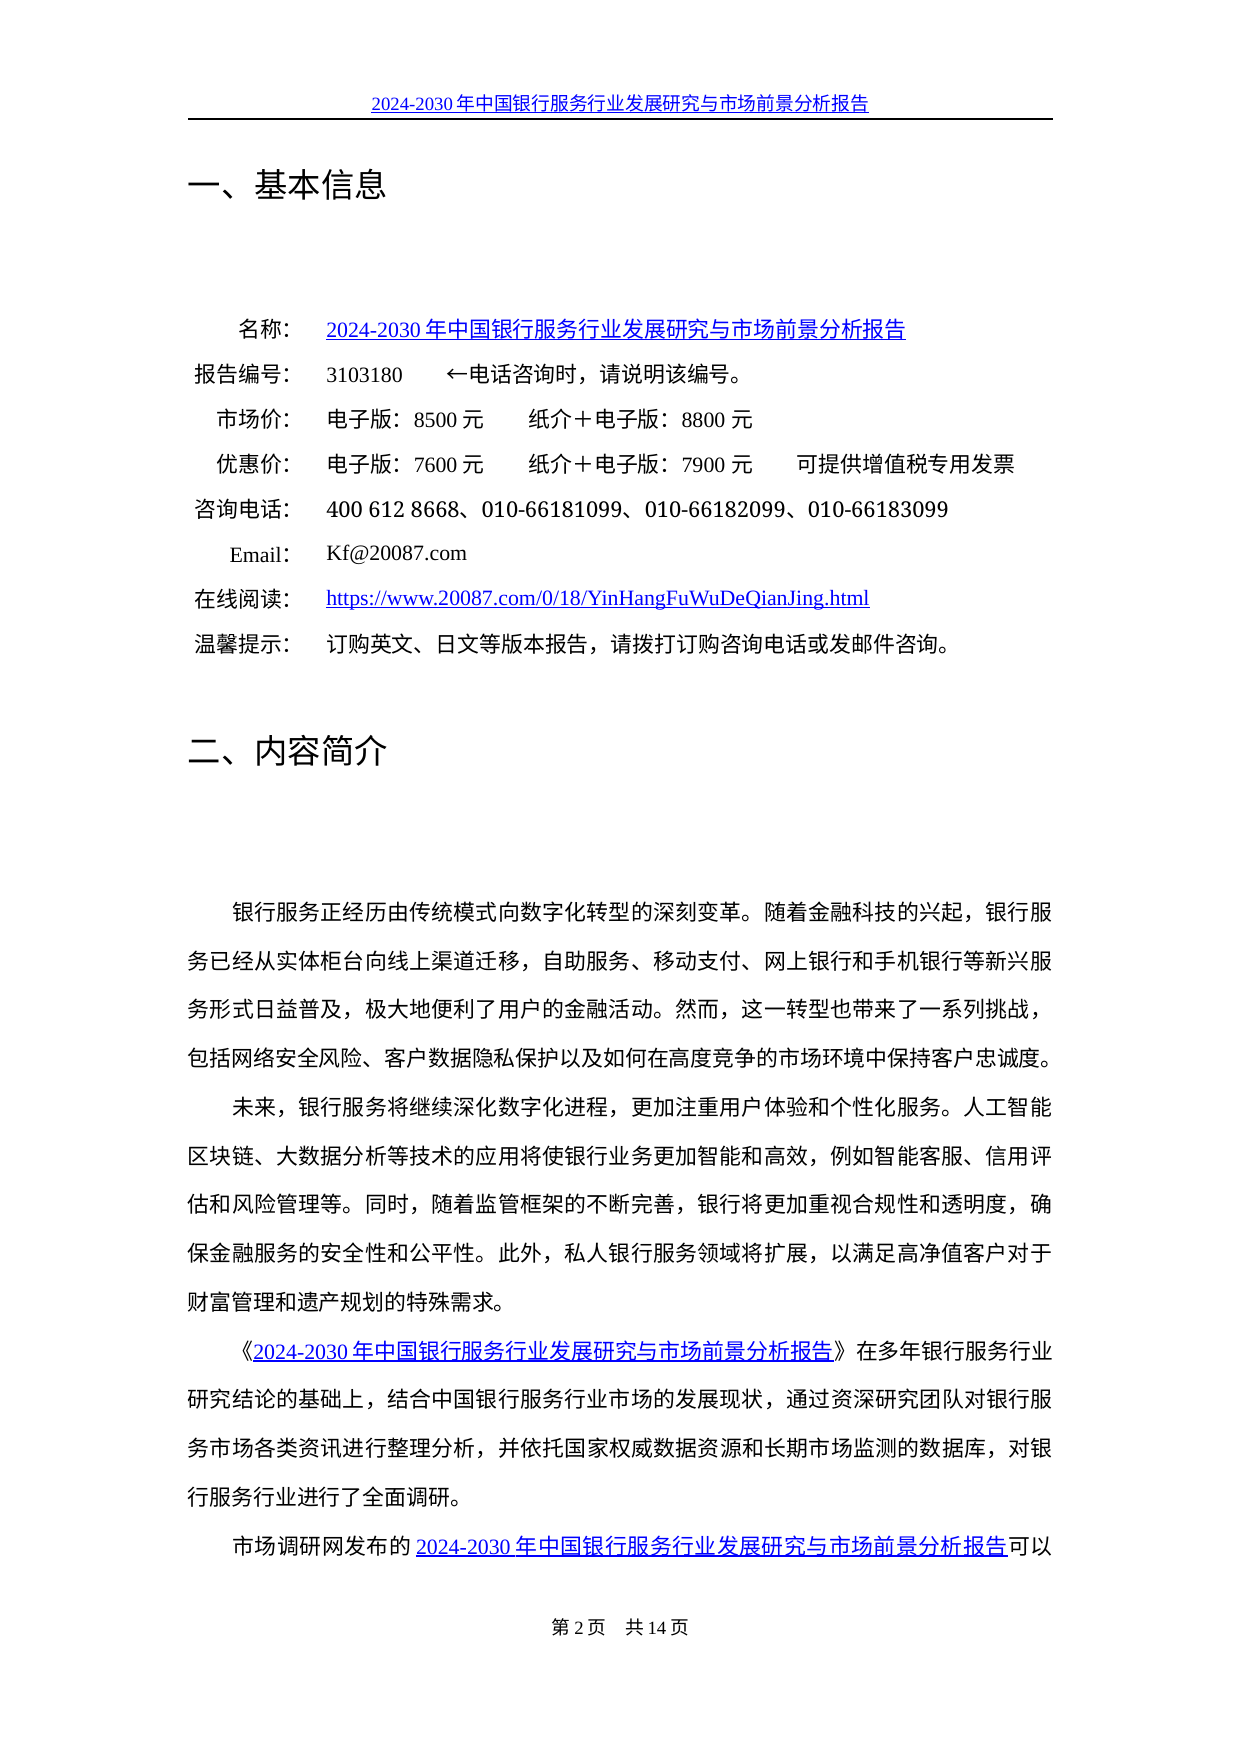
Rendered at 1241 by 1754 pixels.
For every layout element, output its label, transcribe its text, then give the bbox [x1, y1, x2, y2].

table_cell 在线阅读： [167, 582, 315, 627]
table_cell 温馨提示： [167, 627, 315, 672]
title 二、内容简介 [187, 717, 1053, 782]
table_cell Kf@20087.com [315, 537, 1073, 582]
table_cell 电子版：7600 元 纸介＋电子版：7900 元 可提供增值税专用发票 [315, 447, 1073, 492]
table_cell 电子版：8500 元 纸介＋电子版：8800 元 [315, 402, 1073, 447]
table_header 2024-2030年中国银行服务行业发展研究与市场前景分析报告 [315, 312, 1073, 357]
table_cell Email： [167, 537, 315, 582]
title 一、基本信息 [187, 150, 1053, 215]
table_cell 报告编号： [167, 357, 315, 402]
table_cell 订购英文、日文等版本报告，请拨打订购咨询电话或发邮件咨询。 [315, 627, 1073, 672]
table_cell 3103180 ←电话咨询时，请说明该编号。 [315, 357, 1073, 402]
table_cell 咨询电话： [167, 492, 315, 537]
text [187, 894, 1053, 1561]
table_cell 市场价： [167, 402, 315, 447]
table_cell 400 612 8668、010-66181099、010-66182099、010-66183099 [315, 492, 1073, 537]
table_cell 优惠价： [167, 447, 315, 492]
table_header 名称： [167, 312, 315, 357]
table_cell [315, 582, 1073, 627]
